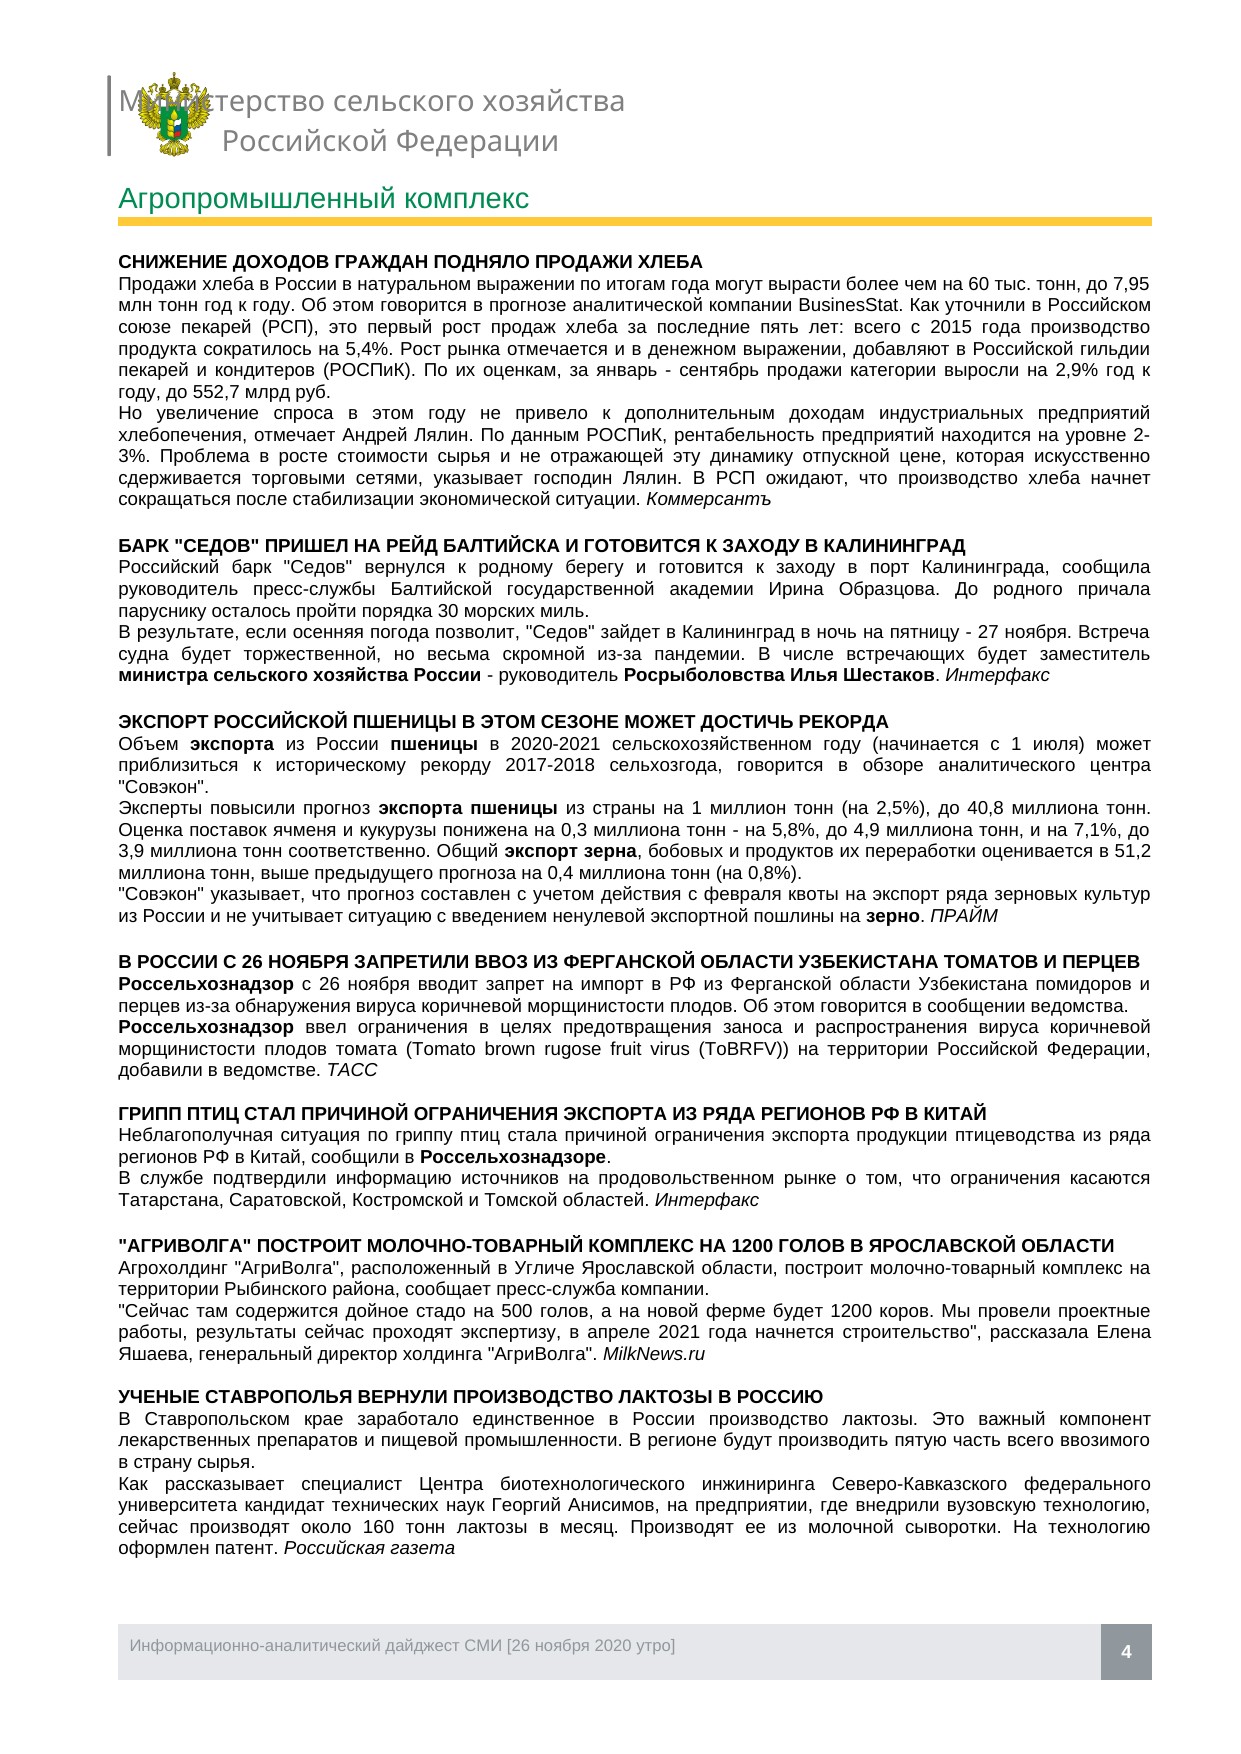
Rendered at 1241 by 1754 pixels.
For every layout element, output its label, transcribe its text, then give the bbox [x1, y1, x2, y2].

text ЭКСПОРТ РОССИЙСКОЙ ПШЕНИЦЫ В ЭТОМ СЕЗОНЕ МОЖЕТ ДОСТИЧЬ РЕКОРДА [118, 711, 1152, 732]
text Снижение доходов граждан подняло продажи хлеба [118, 251, 1152, 273]
text Российский барк "Седов" вернулся к родному берегу и готовится к заходу в порт Калининграда, сообщила руководитель пресс-службы Балтийской государственной академии Ирина Образцова. До родного причала паруснику осталось пройти порядка 30 морских миль. [118, 556, 1152, 621]
text В результате, если осенняя погода позволит, "Седов" зайдет в Калининград в ночь на пятницу - 27 ноября. Встреча судна будет торжественной, но весьма скромной из-за пандемии. В числе встречающих будет заместитель министра сельского хозяйства России - руководитель Росрыболовства Илья Шестаков. Интерфакс [118, 621, 1152, 686]
picture [204, 97, 211, 109]
text "Сейчас там содержится дойное стадо на 500 голов, а на новой ферме будет 1200 коров. Мы провели проектные работы, результаты сейчас проходят экспертизу, в апреле 2021 года начнется строительство", рассказала Елена Яшаева, генеральный директор холдинга "АгриВолга". MilkNews.ru [118, 1300, 1152, 1364]
text Агропромышленный комплекс [118, 181, 1152, 217]
text В Ставропольском крае заработало единственное в России производство лактозы. Это важный компонент лекарственных препаратов и пищевой промышленности. В регионе будут производить пятую часть всего ввозимого в страну сырья. [118, 1408, 1152, 1472]
text Россельхознадзор с 26 ноября вводит запрет на импорт в РФ из Ферганской области Узбекистана помидоров и перцев из-за обнаружения вируса коричневой морщинистости плодов. Об этом говорится в сообщении ведомства. [118, 973, 1152, 1016]
text УЧЕНЫЕ СТАВРОПОЛЬЯ ВЕРНУЛИ ПРОИЗВОДСТВО ЛАКТОЗЫ В РОССИЮ [118, 1386, 1152, 1408]
text "АГРИВОЛГА" ПОСТРОИТ МОЛОЧНО-ТОВАРНЫЙ КОМПЛЕКС НА 1200 ГОЛОВ В ЯРОСЛАВСКОЙ ОБЛАСТИ [118, 1235, 1152, 1257]
text БАРК "СЕДОВ" ПРИШЕЛ НА РЕЙД БАЛТИЙСКА И ГОТОВИТСЯ К ЗАХОДУ В КАЛИНИНГРАД [118, 535, 1152, 556]
text Агрохолдинг "АгриВолга", расположенный в Угличе Ярославской области, построит молочно-товарный комплекс на территории Рыбинского района, сообщает пресс-служба компании. [118, 1257, 1152, 1300]
text "Совэкон" указывает, что прогноз составлен с учетом действия с февраля квоты на экспорт ряда зерновых культур из России и не учитывает ситуацию с введением ненулевой экспортной пошлины на зерно. ПРАЙМ [118, 883, 1152, 926]
text Но увеличение спроса в этом году не привело к дополнительным доходам индустриальных предприятий хлебопечения, отмечает Андрей Лялин. По данным РОСПиК, рентабельность предприятий находится на уровне 2-3%. Проблема в росте стоимости сырья и не отражающей эту динамику отпускной цене, которая искусственно сдерживается торговыми сетями, указывает господин Лялин. В РСП ожидают, что производство хлеба начнет сокращаться после стабилизации экономической ситуации. Коммерсантъ [118, 402, 1152, 510]
text Россельхознадзор ввел ограничения в целях предотвращения заноса и распространения вируса коричневой морщинистости плодов томата (Tomato brown rugose fruit virus (ToBRFV)) на территории Российской Федерации, добавили в ведомстве. ТАСС [118, 1016, 1152, 1081]
text Неблагополучная ситуация по гриппу птиц стала причиной ограничения экспорта продукции птицеводства из ряда регионов РФ в Китай, сообщили в Россельхознадзоре. [118, 1124, 1152, 1167]
text Как рассказывает специалист Центра биотехнологического инжиниринга Северо-Кавказского федерального университета кандидат технических наук Георгий Анисимов, на предприятии, где внедрили вузовскую технологию, сейчас производят около 160 тонн лактозы в месяц. Производят ее из молочной сыворотки. На технологию оформлен патент. Российская газета [118, 1472, 1152, 1558]
text В службе подтвердили информацию источников на продовольственном рынке о том, что ограничения касаются Татарстана, Саратовской, Костромской и Томской областей. Интерфакс [118, 1167, 1152, 1210]
text Объем экспорта из России пшеницы в 2020-2021 сельскохозяйственном году (начинается с 1 июля) может приблизиться к историческому рекорду 2017-2018 сельхозгода, говорится в обзоре аналитического центра "Совэкон". [118, 732, 1152, 797]
text Эксперты повысили прогноз экспорта пшеницы из страны на 1 миллион тонн (на 2,5%), до 40,8 миллиона тонн. Оценка поставок ячменя и кукурузы понижена на 0,3 миллиона тонн - на 5,8%, до 4,9 миллиона тонн, и на 7,1%, до 3,9 миллиона тонн соответственно. Общий экспорт зерна, бобовых и продуктов их переработки оценивается в 51,2 миллиона тонн, выше предыдущего прогноза на 0,4 миллиона тонн (на 0,8%). [118, 797, 1152, 883]
text ГРИПП ПТИЦ СТАЛ ПРИЧИНОЙ ОГРАНИЧЕНИЯ ЭКСПОРТА ИЗ РЯДА РЕГИОНОВ РФ В КИТАЙ [118, 1102, 1152, 1124]
text Продажи хлеба в России в натуральном выражении по итогам года могут вырасти более чем на 60 тыс. тонн, до 7,95 млн тонн год к году. Об этом говорится в прогнозе аналитической компании BusinesStat. Как уточнили в Российском союзе пекарей (РСП), это первый рост продаж хлеба за последние пять лет: всего с 2015 года производство продукта сократилось на 5,4%. Рост рынка отмечается и в денежном выражении, добавляют в Российской гильдии пекарей и кондитеров (РОСПиК). По их оценкам, за январь - сентябрь продажи категории выросли на 2,9% год к году, до 552,7 млрд руб. [118, 273, 1152, 402]
text В РОССИИ С 26 НОЯБРЯ ЗАПРЕТИЛИ ВВОЗ ИЗ ФЕРГАНСКОЙ ОБЛАСТИ УЗБЕКИСТАНА ТОМАТОВ И ПЕРЦЕВ [118, 951, 1152, 973]
picture [137, 72, 211, 157]
